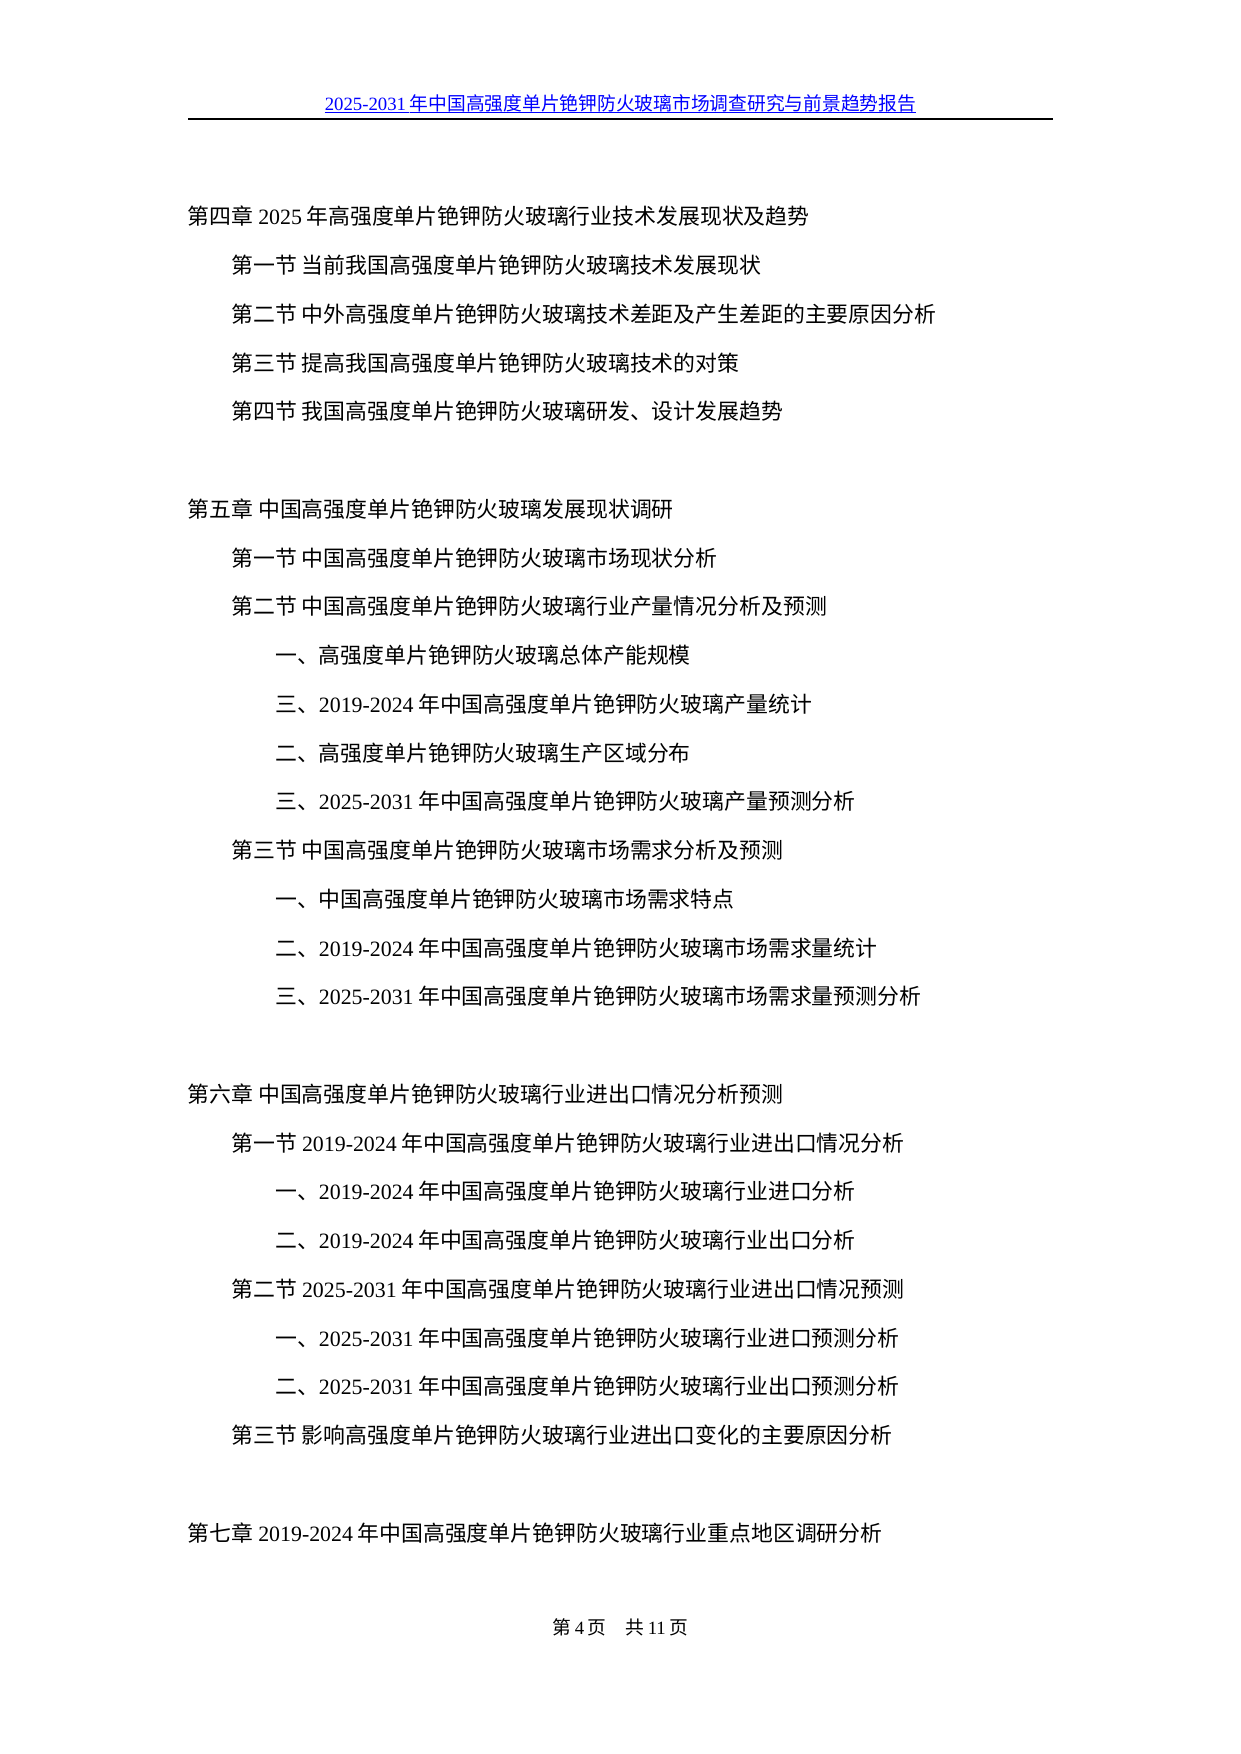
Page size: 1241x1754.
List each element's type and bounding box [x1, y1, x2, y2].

text [187, 150, 1053, 1548]
